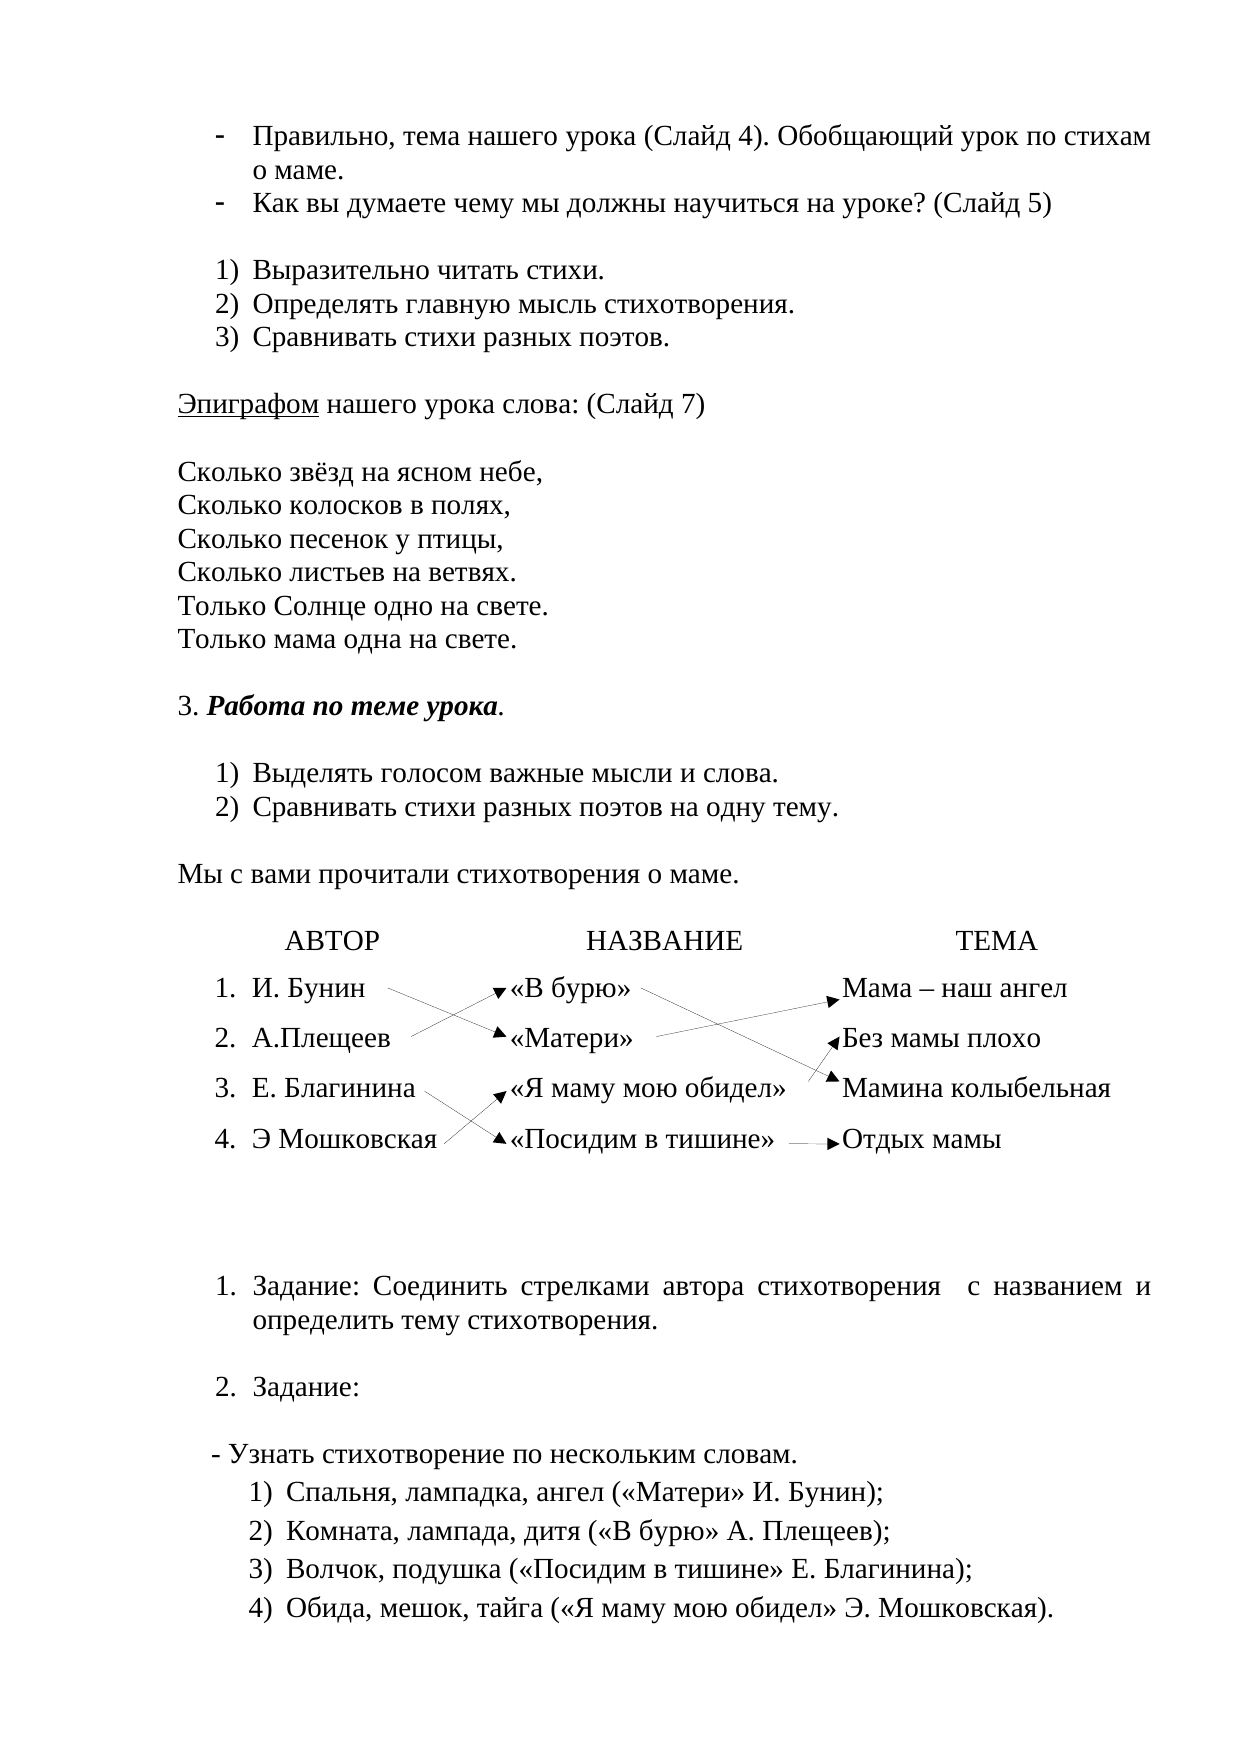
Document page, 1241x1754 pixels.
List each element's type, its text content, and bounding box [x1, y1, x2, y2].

list Правильно, тема нашего урока (Слайд 4). Обобщающий урок по стихам о маме. [215, 118, 1152, 185]
text Мы с вами прочитали стихотворения о маме. [177, 856, 1152, 890]
table_cell «В бурю» «Матери» «Я маму мою обидел» «Посидим в тишине» [498, 970, 831, 1168]
text Сколько песенок у птицы, [177, 521, 1152, 554]
text 3. Работа по теме урока. [177, 688, 1152, 722]
list Волчок, подушка («Посидим в тишине» Е. Благинина); [248, 1552, 1152, 1585]
table_header НАЗВАНИЕ [498, 923, 831, 970]
table_cell И. Бунин А.Плещеев Е. Благинина Э Мошковская [166, 970, 498, 1168]
table_cell Мама – наш ангел Без мамы плохо Мамина колыбельная Отдых мамы [831, 970, 1163, 1168]
text Сколько листьев на ветвях. [177, 554, 1152, 588]
text Только мама одна на свете. [177, 621, 1152, 655]
table_header ТЕМА [831, 923, 1163, 970]
table_header АВТОР [166, 923, 498, 970]
list - Узнать стихотворение по нескольким словам. [211, 1436, 1152, 1469]
text Сколько звёзд на ясном небе, [177, 454, 1152, 487]
list Выразительно читать стихи. [215, 252, 1152, 286]
list Задание: Соединить стрелками автора стихотворения с названием и определить тему стихотворения. [215, 1268, 1152, 1335]
list Задание: [215, 1369, 1152, 1402]
list Сравнивать стихи разных поэтов. [215, 319, 1152, 353]
list Сравнивать стихи разных поэтов на одну тему. [215, 789, 1152, 823]
list Выделять голосом важные мысли и слова. [215, 756, 1152, 789]
list Спальня, лампадка, ангел («Матери» И. Бунин); [248, 1474, 1152, 1508]
text Только Солнце одно на свете. [177, 588, 1152, 621]
text Сколько колосков в полях, [177, 487, 1152, 521]
list Как вы думаете чему мы должны научиться на уроке? (Слайд 5) [215, 185, 1152, 219]
text Эпиграфом нашего урока слова: (Слайд 7) [177, 387, 1152, 420]
list Обида, мешок, тайга («Я маму мою обидел» Э. Мошковская). [248, 1590, 1152, 1624]
list Комната, лампада, дитя («В бурю» А. Плещеев); [248, 1513, 1152, 1547]
list Определять главную мысль стихотворения. [215, 286, 1152, 319]
